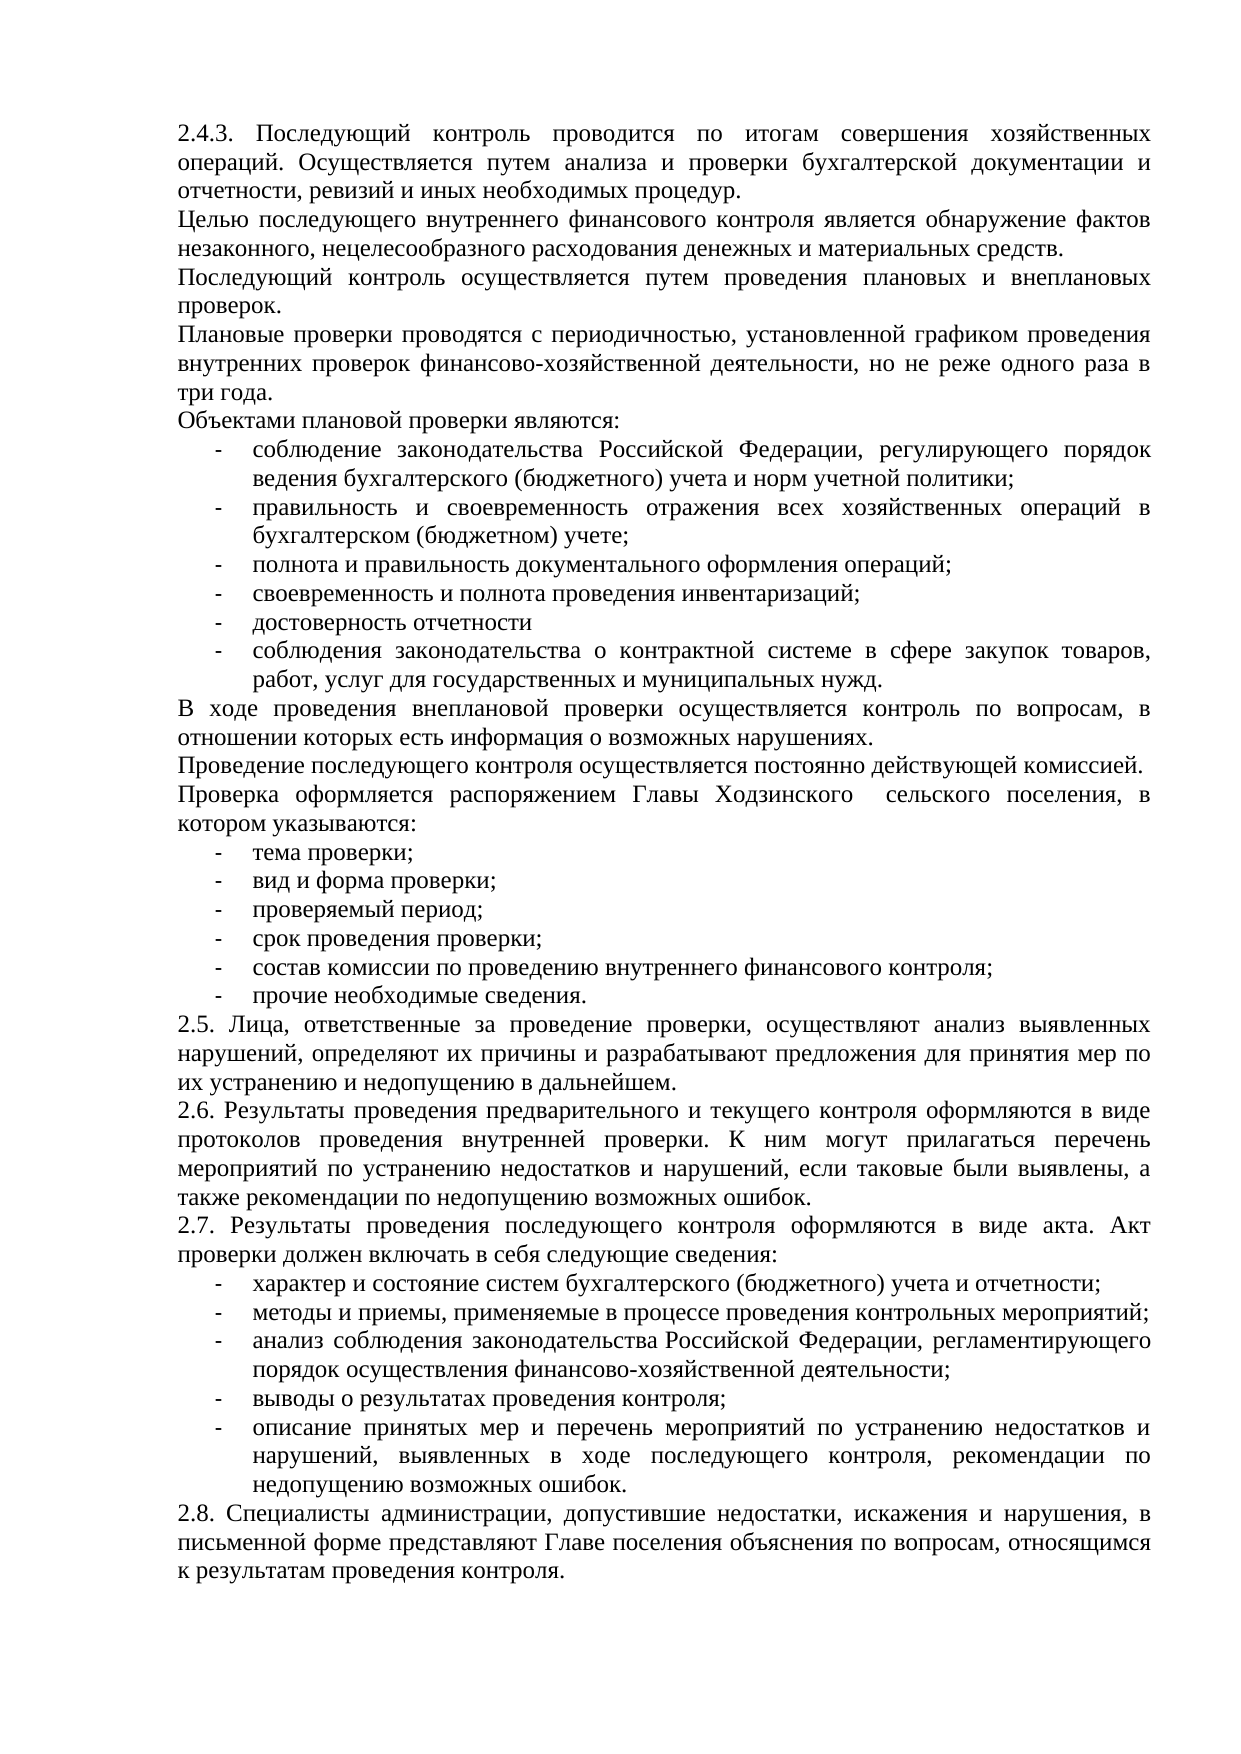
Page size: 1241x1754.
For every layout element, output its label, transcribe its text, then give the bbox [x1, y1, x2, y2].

list вид и форма проверки; [215, 866, 1152, 894]
text Плановые проверки проводятся с периодичностью, установленной графиком проведения внутренних проверок финансово-хозяйственной деятельности, но не реже одного раза в три года. [177, 319, 1152, 406]
list тема проверки; [215, 837, 1152, 866]
text Последующий контроль осуществляется путем проведения плановых и внеплановых проверок. [177, 262, 1152, 319]
text Объектами плановой проверки являются: [177, 406, 1152, 434]
list срок проведения проверки; [215, 923, 1152, 952]
text Проведение последующего контроля осуществляется постоянно действующей комиссией. [177, 751, 1152, 779]
text 2.4.3. Последующий контроль проводится по итогам совершения хозяйственных операций. Осуществляется путем анализа и проверки бухгалтерской документации и отчетности, ревизий и иных необходимых процедур. [177, 118, 1152, 204]
list прочие необходимые сведения. [215, 981, 1152, 1009]
text Целью последующего внутреннего финансового контроля является обнаружение фактов незаконного, нецелесообразного расходования денежных и материальных средств. [177, 204, 1152, 262]
text 2.7. Результаты проведения последующего контроля оформляются в виде акта. Акт проверки должен включать в себя следующие сведения: [177, 1211, 1152, 1268]
text 2.8. Специалисты администрации, допустившие недостатки, искажения и нарушения, в письменной форме представляют Главе поселения объяснения по вопросам, относящимся к результатам проведения контроля. [177, 1498, 1152, 1584]
text Проверка оформляется распоряжением Главы Ходзинского сельского поселения, в котором указываются: [177, 779, 1152, 837]
list соблюдения законодательства о контрактной системе в сфере закупок товаров, работ, услуг для государственных и муниципальных нужд. [215, 636, 1152, 693]
list описание принятых мер и перечень мероприятий по устранению недостатков и нарушений, выявленных в ходе последующего контроля, рекомендации по недопущению возможных ошибок. [215, 1412, 1152, 1498]
list методы и приемы, применяемые в процессе проведения контрольных мероприятий; [215, 1297, 1152, 1326]
list характер и состояние систем бухгалтерского (бюджетного) учета и отчетности; [215, 1268, 1152, 1297]
text В ходе проведения внеплановой проверки осуществляется контроль по вопросам, в отношении которых есть информация о возможных нарушениях. [177, 693, 1152, 751]
list достоверность отчетности [215, 607, 1152, 636]
list анализ соблюдения законодательства Российской Федерации, регламентирующего порядок осуществления финансово-хозяйственной деятельности; [215, 1326, 1152, 1383]
list выводы о результатах проведения контроля; [215, 1383, 1152, 1412]
list состав комиссии по проведению внутреннего финансового контроля; [215, 952, 1152, 981]
list соблюдение законодательства Российской Федерации, регулирующего порядок ведения бухгалтерского (бюджетного) учета и норм учетной политики; [215, 434, 1152, 492]
text 2.6. Результаты проведения предварительного и текущего контроля оформляются в виде протоколов проведения внутренней проверки. К ним могут прилагаться перечень мероприятий по устранению недостатков и нарушений, если таковые были выявлены, а также рекомендации по недопущению возможных ошибок. [177, 1096, 1152, 1211]
text 2.5. Лица, ответственные за проведение проверки, осуществляют анализ выявленных нарушений, определяют их причины и разрабатывают предложения для принятия мер по их устранению и недопущению в дальнейшем. [177, 1009, 1152, 1096]
list правильность и своевременность отражения всех хозяйственных операций в бухгалтерском (бюджетном) учете; [215, 492, 1152, 549]
list своевременность и полнота проведения инвентаризаций; [215, 578, 1152, 607]
list полнота и правильность документального оформления операций; [215, 549, 1152, 578]
list проверяемый период; [215, 894, 1152, 923]
